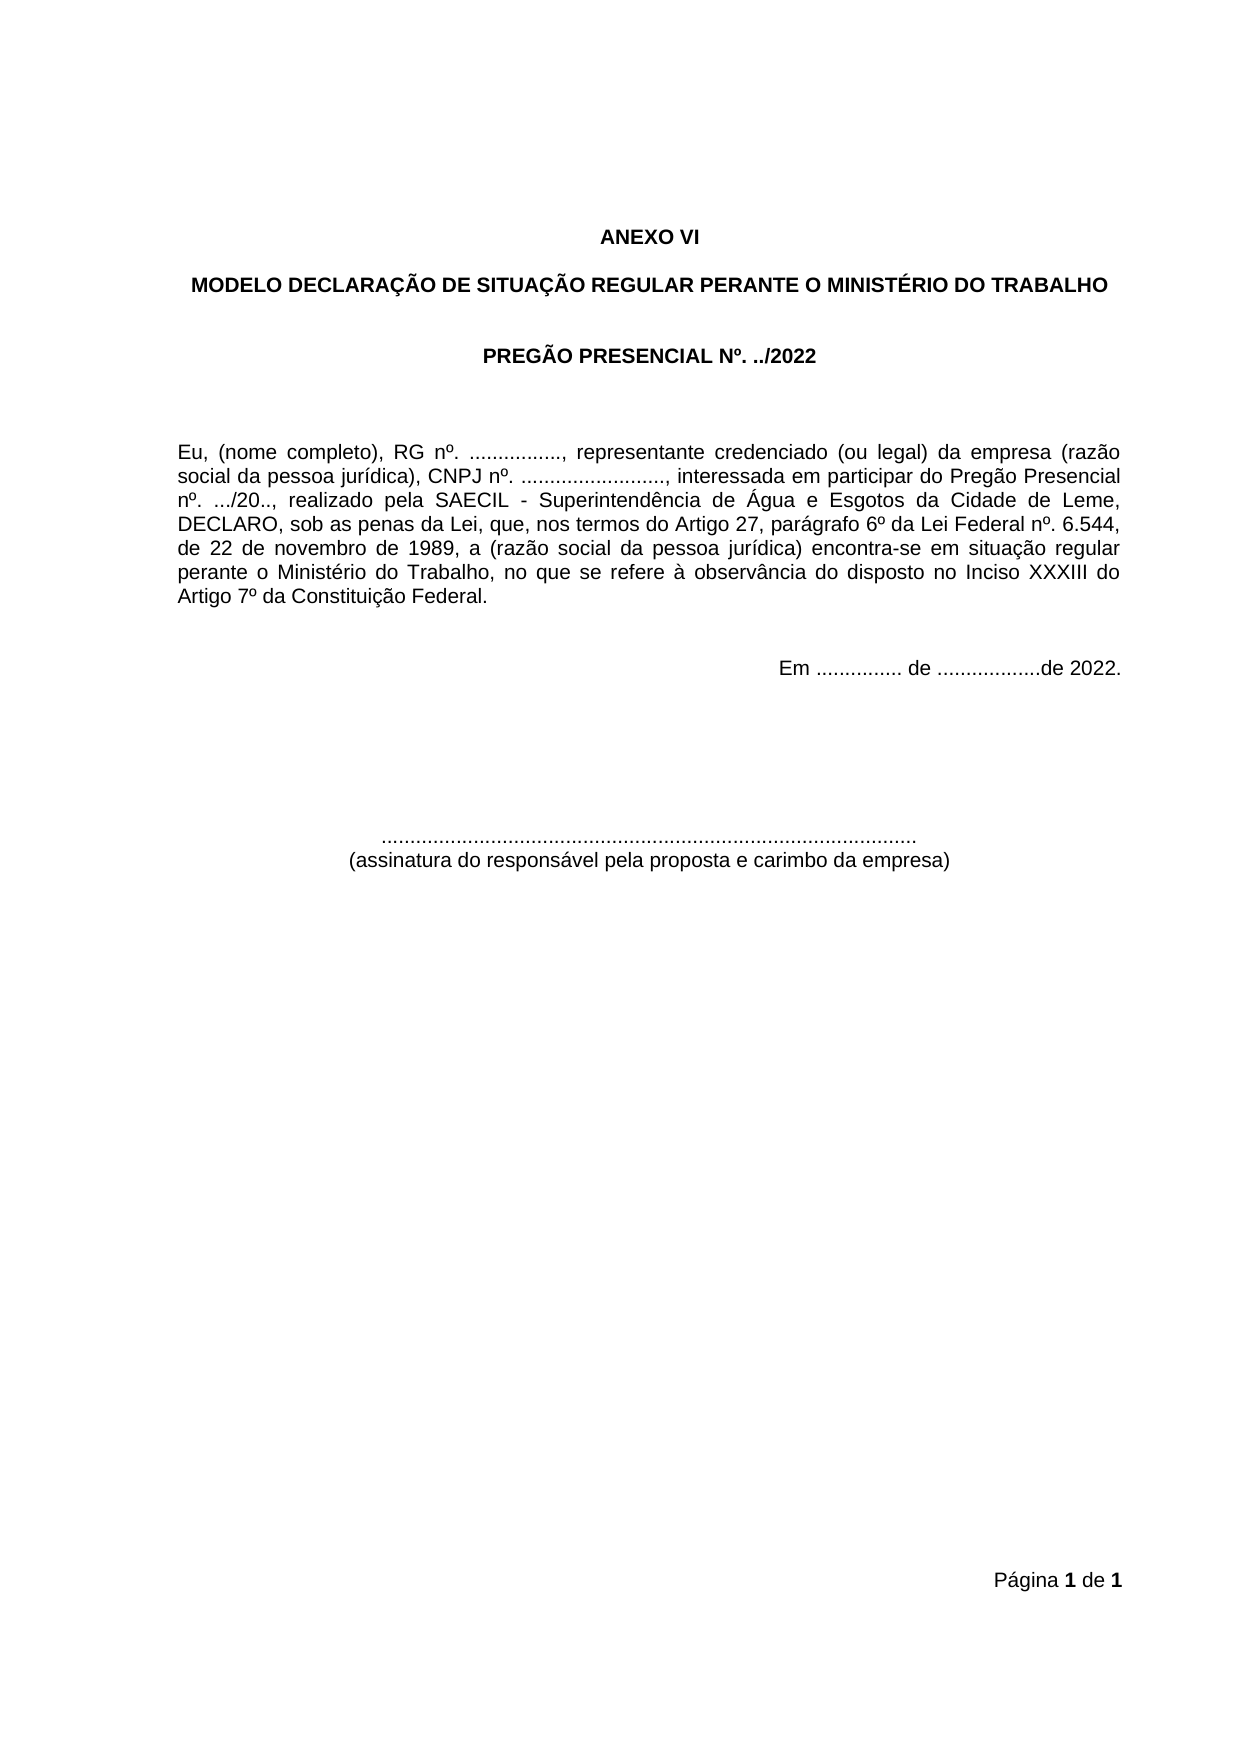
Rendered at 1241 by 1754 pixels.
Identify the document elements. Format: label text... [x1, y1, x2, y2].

text PREGÃO PRESENCIAL Nº. ../2022 [177, 344, 1122, 368]
text (assinatura do responsável pela proposta e carimbo da empresa) [177, 847, 1122, 871]
text Em ............... de ..................de 2022. [177, 656, 1122, 680]
text ............................................................................................. [177, 823, 1122, 847]
text MODELO DECLARAÇÃO DE SITUAÇÃO REGULAR PERANTE O MINISTÉRIO DO TRABALHO [177, 272, 1122, 296]
text ANEXO VI [177, 224, 1122, 248]
text Eu, (nome completo), RG nº. ................, representante credenciado (ou legal) da empresa (razão social da pessoa jurídica), CNPJ nº. ........................., interessada em participar do Pregão Presencial nº. .../20.., realizado pela SAECIL - Superintendência de Água e Esgotos da Cidade de Leme, DECLARO, sob as penas da Lei, que, nos termos do Artigo 27, parágrafo 6º da Lei Federal nº. 6.544, de 22 de novembro de 1989, a (razão social da pessoa jurídica) encontra-se em situação regular perante o Ministério do Trabalho, no que se refere à observância do disposto no Inciso XXXIII do Artigo 7º da Constituição Federal. [177, 440, 1122, 608]
